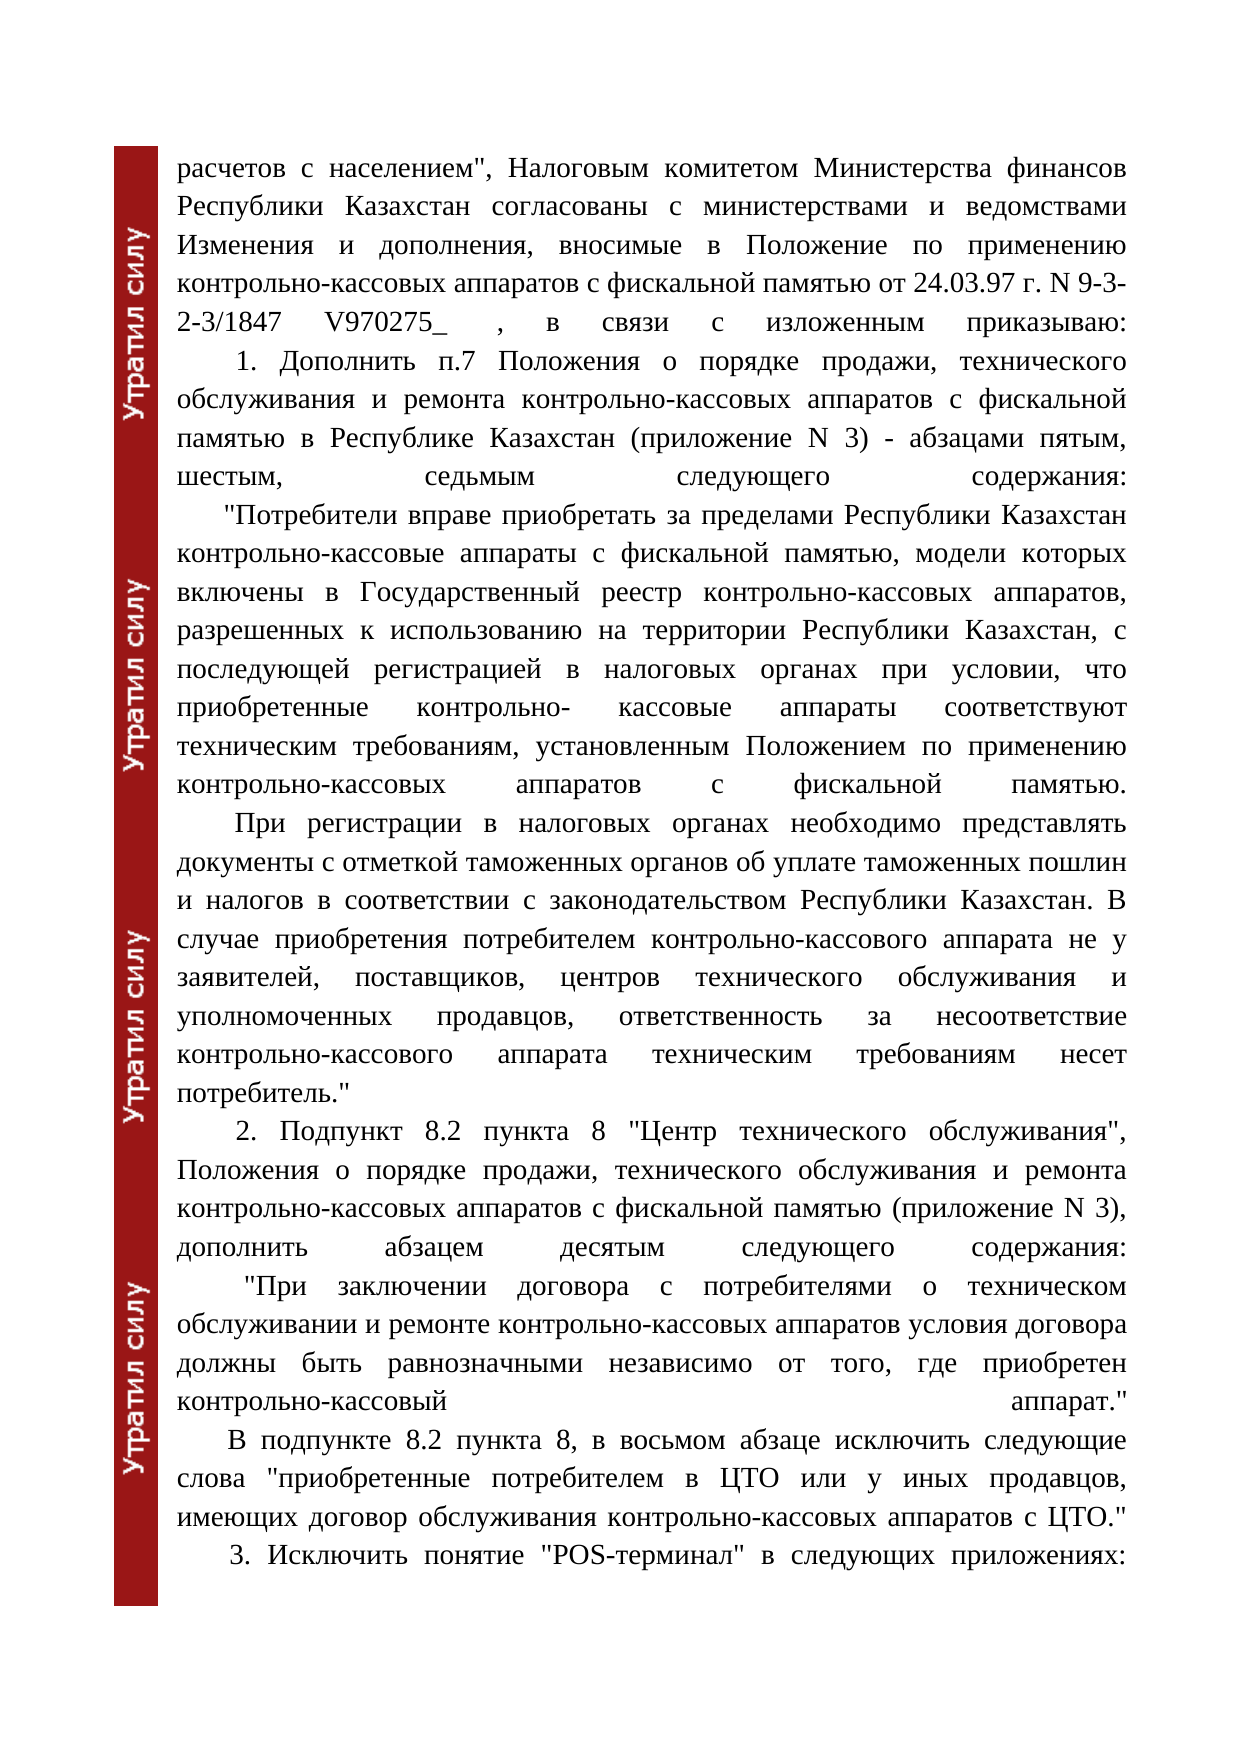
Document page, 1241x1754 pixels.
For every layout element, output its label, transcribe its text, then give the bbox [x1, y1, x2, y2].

picture [114, 1571, 158, 1606]
picture [114, 146, 158, 150]
